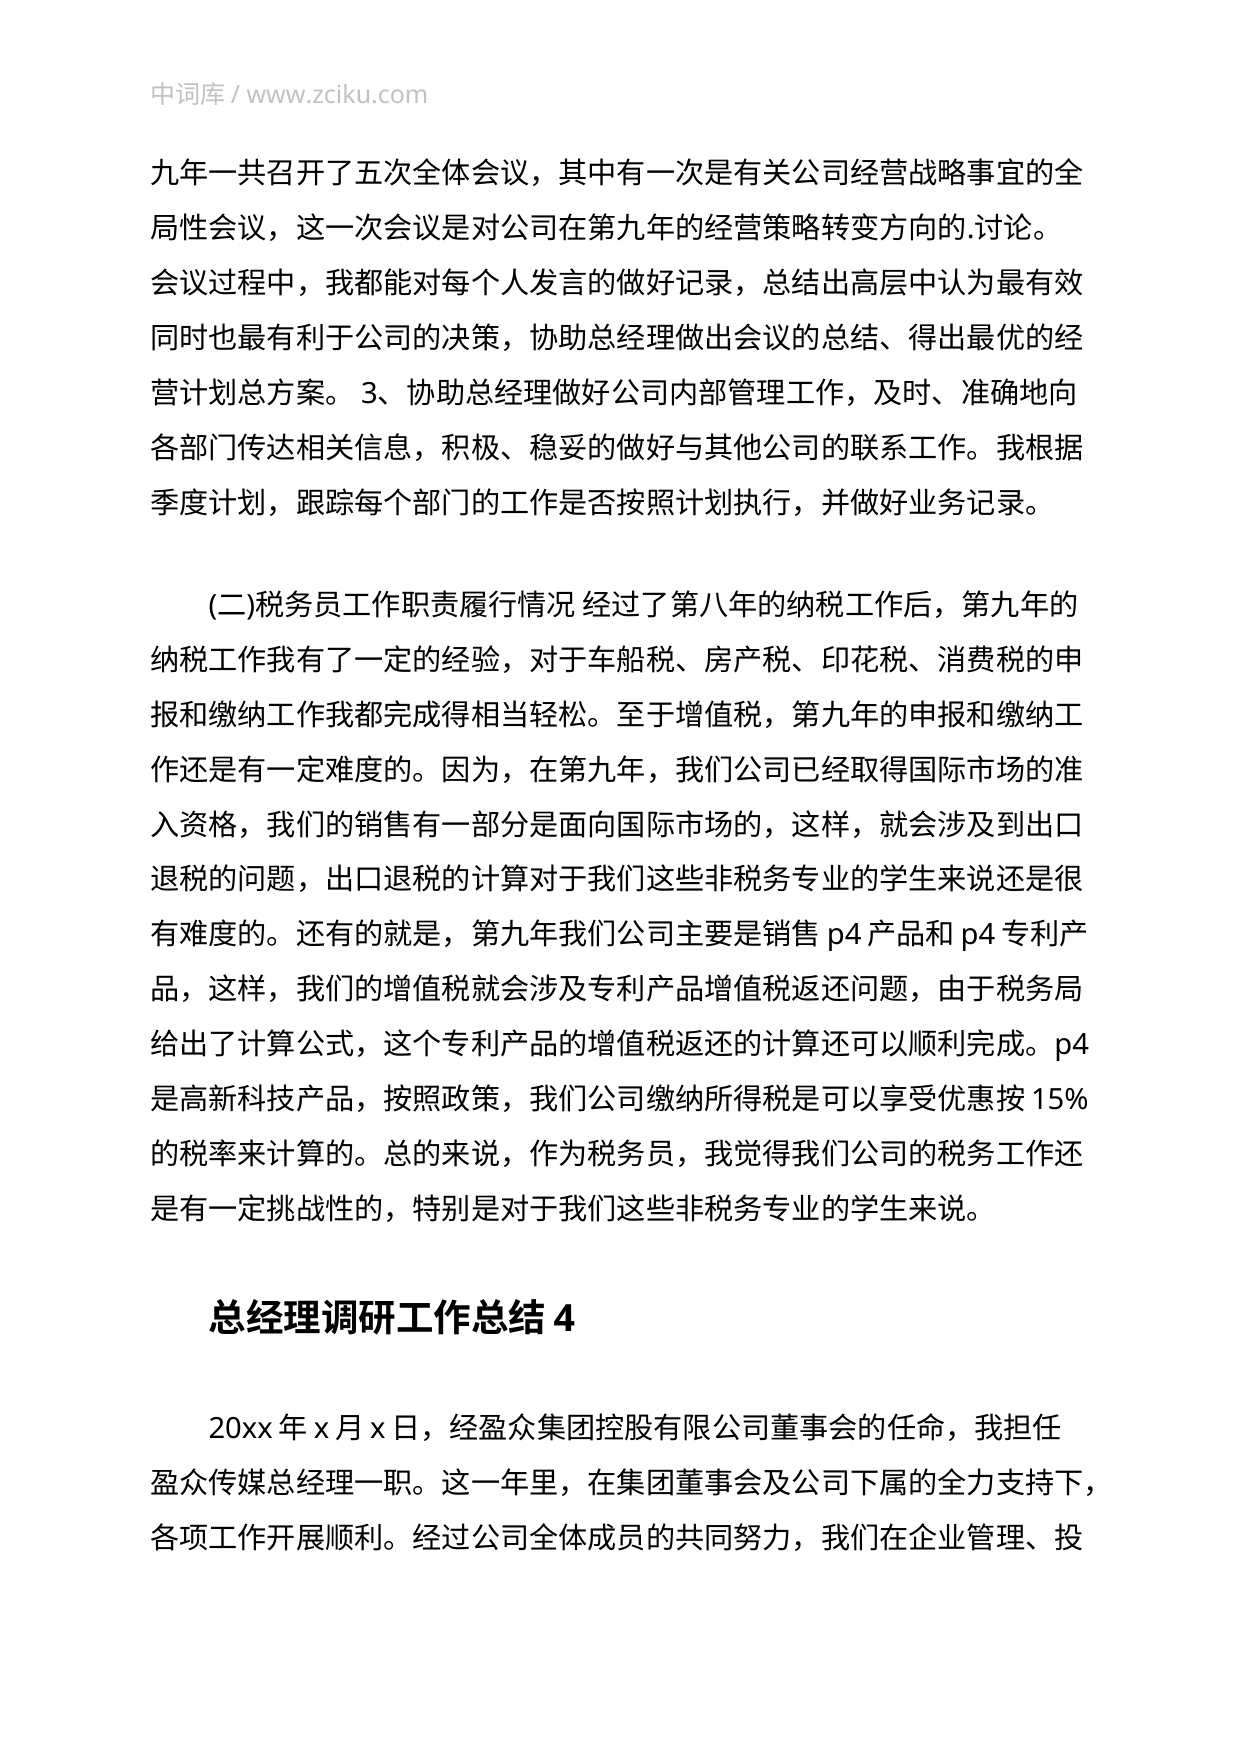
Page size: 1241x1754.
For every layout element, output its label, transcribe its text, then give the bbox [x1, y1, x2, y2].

text (二)税务员工作职责履行情况 经过了第八年的纳税工作后，第九年的纳税工作我有了一定的经验，对于车船税、房产税、印花税、消费税的申报和缴纳工作我都完成得相当轻松。至于增值税，第九年的申报和缴纳工作还是有一定难度的。因为，在第九年，我们公司已经取得国际市场的准入资格，我们的销售有一部分是面向国际市场的，这样，就会涉及到出口退税的问题，出口退税的计算对于我们这些非税务专业的学生来说还是很有难度的。还有的就是，第九年我们公司主要是销售p4产品和p4专利产品，这样，我们的增值税就会涉及专利产品增值税返还问题，由于税务局给出了计算公式，这个专利产品的增值税返还的计算还可以顺利完成。p4是高新科技产品，按照政策，我们公司缴纳所得税是可以享受优惠按15%的税率来计算的。总的来说，作为税务员，我觉得我们公司的税务工作还是有一定挑战性的，特别是对于我们这些非税务专业的学生来说。 [150, 581, 1090, 1228]
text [150, 150, 1090, 522]
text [150, 1405, 1090, 1557]
text 总经理调研工作总结4 [150, 1287, 1090, 1342]
